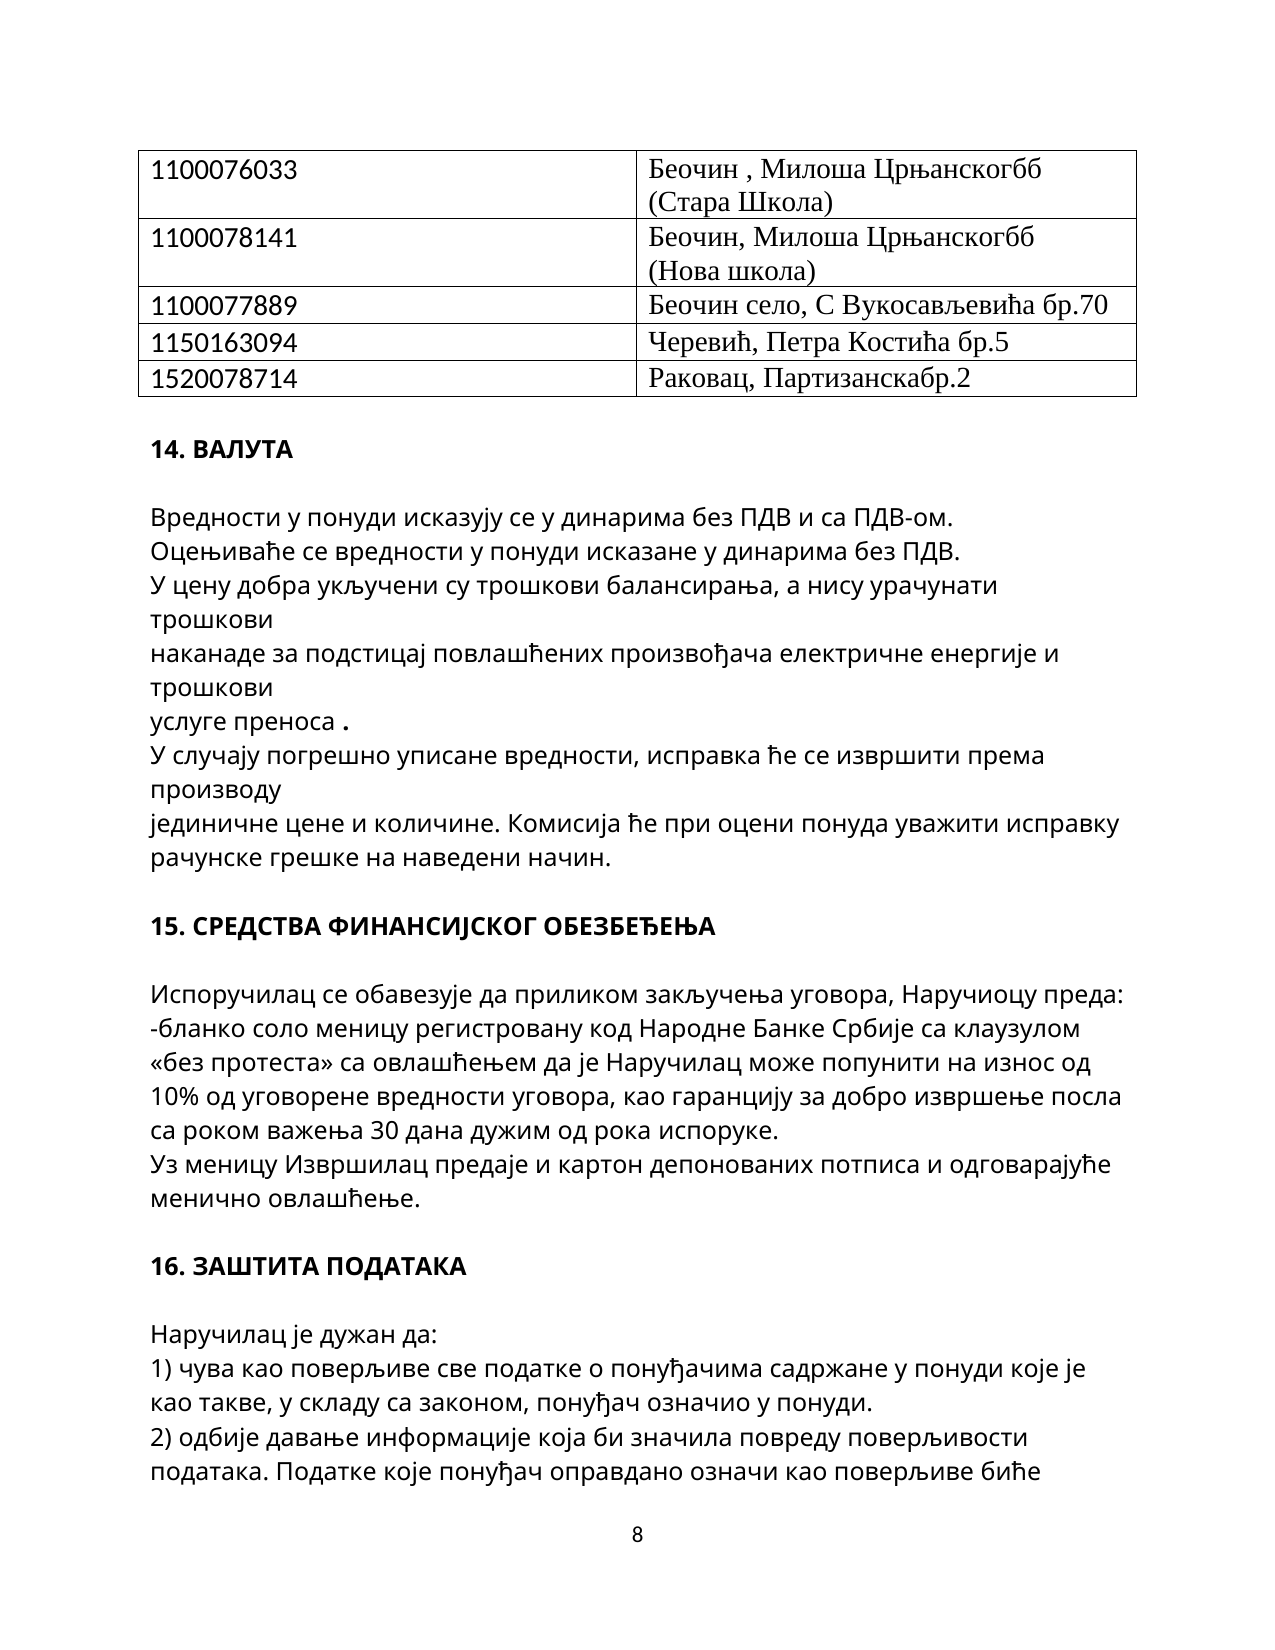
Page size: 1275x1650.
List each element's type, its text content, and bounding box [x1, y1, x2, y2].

table_cell 1150163094 [139, 324, 636, 359]
text 1) чува као поверљиве све податке о понуђачима садржане у понуди које је као такве, у складу са законом, понуђач означио у понуди. [150, 1351, 1125, 1419]
table_cell Беочин, Милоша Црњанскогбб (Нова школа) [637, 219, 1136, 286]
text -бланко соло меницу регистровану код Народне Банке Србије са клаузулом «без протеста» са овлашћењем да је Наручилац може попунити на износ од 10% од уговорене вредности уговора, као гаранцију за добро извршење посла са роком важења 30 дана дужим од рока испоруке. [150, 1010, 1125, 1147]
table_cell 1520078714 [139, 361, 636, 396]
text У цену добра укључени су трошкови балансирања, а нису урачунати трошкови [150, 568, 1125, 636]
text услуге преноса . [150, 704, 1125, 738]
text 15. СРЕДСТВА ФИНАНСИЈСКОГ ОБЕЗБЕЂЕЊА [150, 908, 1125, 942]
table_cell Черевић, Петра Костића бр.5 [637, 324, 1136, 359]
text У случају погрешно уписане вредности, исправка ће се извршити према производу [150, 738, 1125, 806]
text 14. ВАЛУТА [150, 431, 1125, 465]
table_cell Беочин , Милоша Црњанскогбб (Стара Школа) [637, 151, 1136, 218]
text наканаде за подстицај повлашћених произвођача електричне енергије и трошкови [150, 636, 1125, 704]
table_cell 1100076033 [139, 151, 636, 218]
table_cell Беочин село, С Вукосављевића бр.70 [637, 287, 1136, 323]
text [150, 1419, 1125, 1487]
text Испоручилац се обавезује да приликом закључења уговора, Наручиоцу преда: [150, 976, 1125, 1010]
text Уз меницу Извршилац предаје и картон депонованих потписа и одговарајуће менично овлашћење. [150, 1147, 1125, 1215]
text Вредности у понуди исказују се у динарима без ПДВ и са ПДВ-ом. [150, 499, 1125, 533]
text 16. ЗАШТИТА ПОДАТАКА [150, 1249, 1125, 1283]
table_cell Раковац, Партизанскабр.2 [637, 361, 1136, 396]
text Оцењиваће се вредности у понуди исказане у динарима без ПДВ. [150, 533, 1125, 568]
text Наручилац је дужан да: [150, 1317, 1125, 1351]
table_cell 1100078141 [139, 219, 636, 286]
text јединичне цене и количине. Комисија ће при оцени понуда уважити исправку рачунске грешке на наведени начин. [150, 806, 1125, 874]
table_cell 1100077889 [139, 287, 636, 323]
